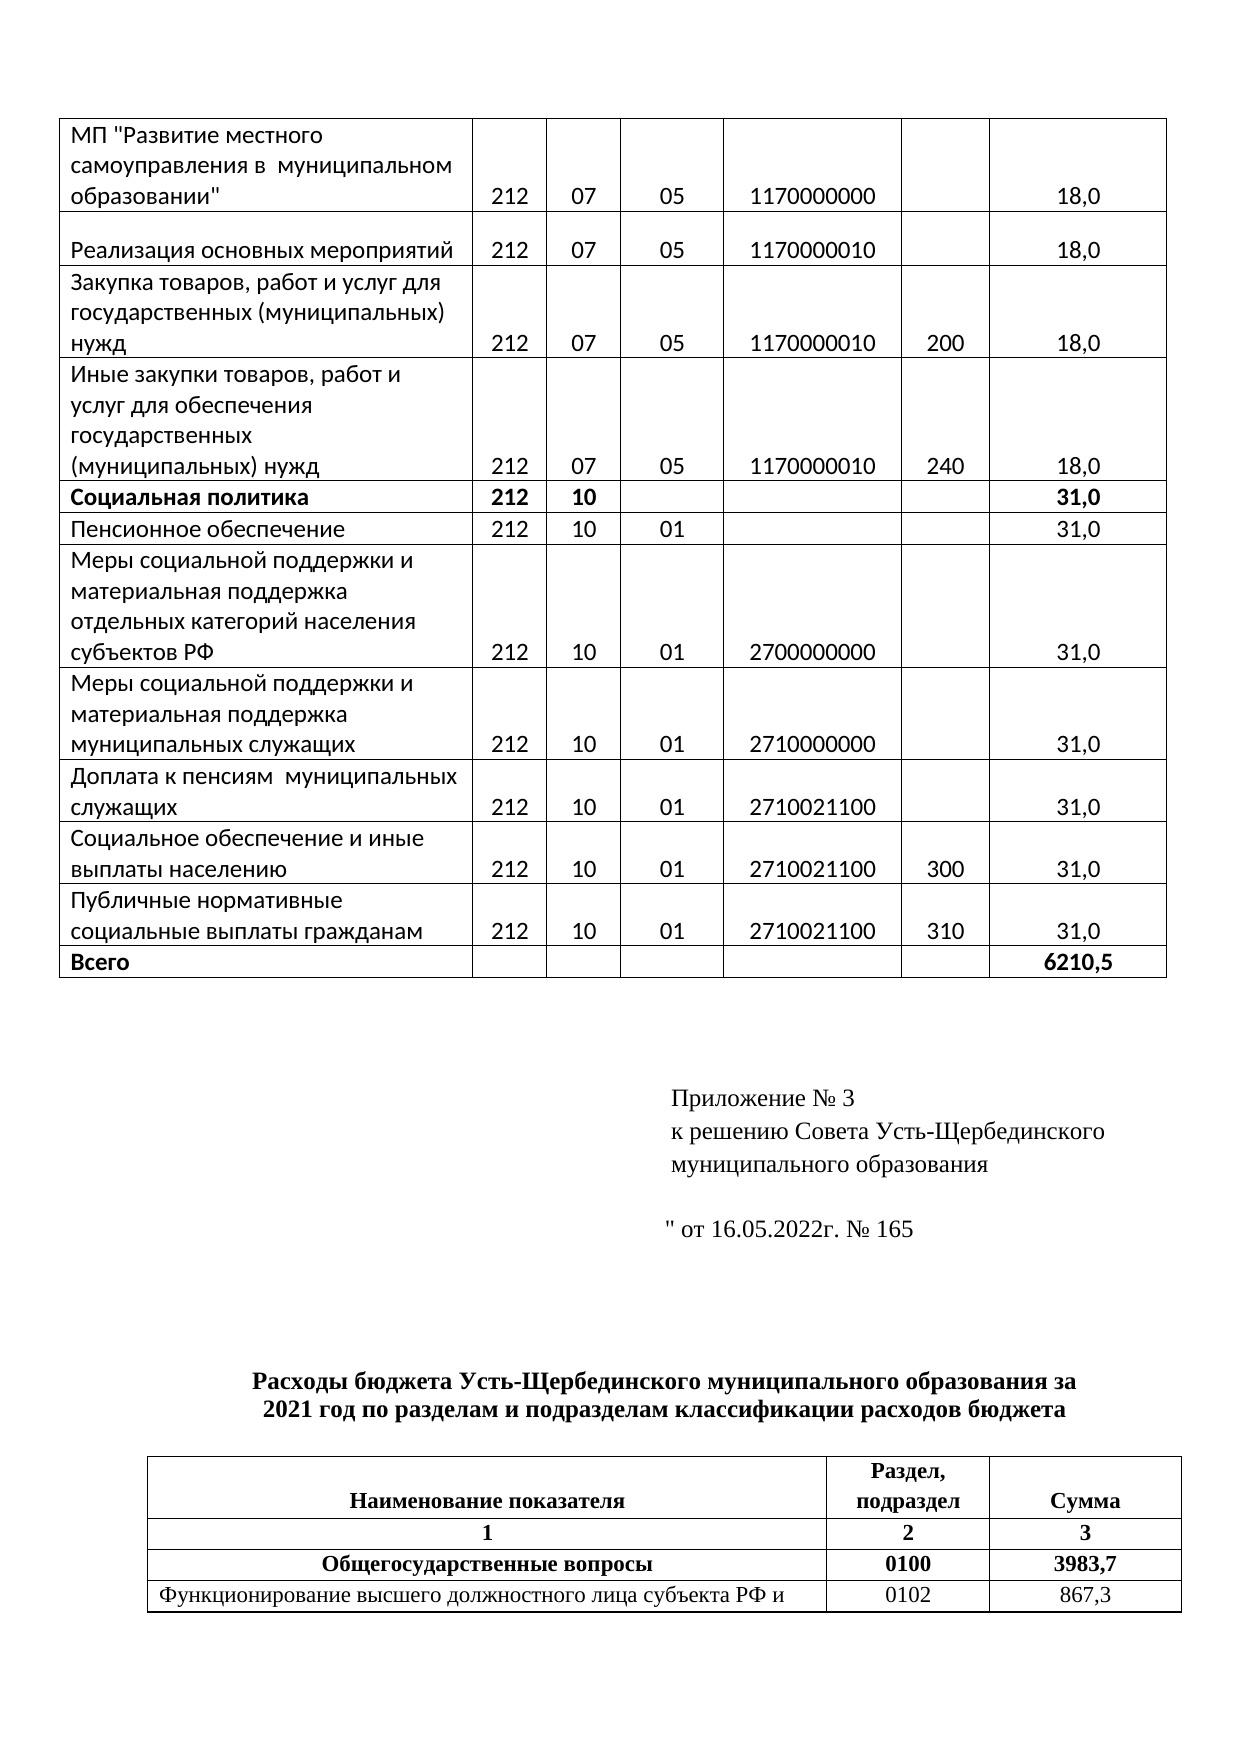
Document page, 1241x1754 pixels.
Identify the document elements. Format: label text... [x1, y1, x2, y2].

text " от 16.05.2022г. № 165 [664, 1214, 1211, 1243]
table_cell МП "Развитие местного самоуправления в муниципальном образовании" [60, 119, 472, 211]
text к решению Совета Усть-Щербединского [664, 1116, 1211, 1145]
table_cell 1 [148, 1519, 826, 1549]
table_cell 01 [621, 822, 723, 883]
table_cell 31,0 [990, 545, 1166, 667]
table_cell [902, 481, 989, 512]
table_cell 212 [473, 668, 546, 759]
table_cell Общегосударственные вопросы [148, 1550, 826, 1580]
table_cell 212 [473, 822, 546, 883]
table_cell [902, 119, 989, 211]
table_cell 10 [547, 760, 620, 821]
text муниципального образования [664, 1149, 1211, 1178]
table_cell 31,0 [990, 822, 1166, 883]
table_cell 1170000000 [724, 119, 901, 211]
table_cell 6210,5 [990, 946, 1166, 977]
text 2021 год по разделам и подразделам классификации расходов бюджета [177, 1394, 1152, 1423]
table_cell 10 [547, 822, 620, 883]
table_cell 1170000010 [724, 212, 901, 264]
table_cell Социальное обеспечение и иные выплаты населению [60, 822, 472, 883]
table_cell 05 [621, 212, 723, 264]
table_cell 31,0 [990, 668, 1166, 759]
table_cell 31,0 [990, 760, 1166, 821]
table_cell 10 [547, 545, 620, 667]
table_cell Публичные нормативные социальные выплаты гражданам [60, 884, 472, 945]
table_cell 10 [547, 513, 620, 543]
table_cell [621, 946, 723, 977]
table_cell 2710021100 [724, 760, 901, 821]
table_cell 212 [473, 545, 546, 667]
table_cell 31,0 [990, 513, 1166, 543]
text Приложение № 3 [664, 1083, 1211, 1112]
table_cell 18,0 [990, 266, 1166, 357]
table_cell 05 [621, 119, 723, 211]
table_cell 0100 [827, 1550, 989, 1580]
table_cell [902, 668, 989, 759]
table_cell 01 [621, 513, 723, 543]
table_cell 200 [902, 266, 989, 357]
table_cell 2710000000 [724, 668, 901, 759]
table_cell [547, 946, 620, 977]
table_cell 10 [547, 668, 620, 759]
table_cell 10 [547, 884, 620, 945]
table_cell 10 [547, 481, 620, 512]
table_cell 212 [473, 358, 546, 480]
table_cell 212 [473, 212, 546, 264]
table_cell 18,0 [990, 212, 1166, 264]
table_cell 212 [473, 513, 546, 543]
table_cell 3983,7 [990, 1550, 1181, 1580]
table_cell Реализация основных мероприятий [60, 212, 472, 264]
table_cell 212 [473, 266, 546, 357]
table_cell 867,3 [990, 1581, 1181, 1611]
table_header Раздел, подраздел [827, 1457, 989, 1518]
table_cell 240 [902, 358, 989, 480]
table_cell Доплата к пенсиям муниципальных служащих [60, 760, 472, 821]
table_cell 01 [621, 545, 723, 667]
table_cell [621, 481, 723, 512]
table_cell 01 [621, 884, 723, 945]
table_cell 0102 [827, 1581, 989, 1611]
table_cell 212 [473, 884, 546, 945]
table_cell 31,0 [990, 884, 1166, 945]
table_cell [902, 946, 989, 977]
table_cell 07 [547, 212, 620, 264]
table_cell 2710021100 [724, 884, 901, 945]
table_cell Иные закупки товаров, работ и услуг для обеспечения государственных (муниципальных) нужд [60, 358, 472, 480]
table_cell 01 [621, 760, 723, 821]
table_cell 07 [547, 358, 620, 480]
table_header Сумма [990, 1457, 1181, 1518]
table_cell 212 [473, 760, 546, 821]
table_cell 18,0 [990, 119, 1166, 211]
table_header Наименование показателя [148, 1457, 826, 1518]
table_cell [902, 513, 989, 543]
table_cell [902, 760, 989, 821]
table_cell 3 [990, 1519, 1181, 1549]
table_cell [724, 481, 901, 512]
table_cell 18,0 [990, 358, 1166, 480]
table_cell Закупка товаров, работ и услуг для государственных (муниципальных) нужд [60, 266, 472, 357]
table_cell Меры социальной поддержки и материальная поддержка муниципальных служащих [60, 668, 472, 759]
table_cell [902, 545, 989, 667]
table_cell 2710021100 [724, 822, 901, 883]
table_cell 05 [621, 266, 723, 357]
table_cell [724, 946, 901, 977]
table_cell 07 [547, 266, 620, 357]
table_cell [473, 946, 546, 977]
table_cell Меры социальной поддержки и материальная поддержка отдельных категорий населения субъектов РФ [60, 545, 472, 667]
table_cell [724, 513, 901, 543]
table_cell 300 [902, 822, 989, 883]
table_cell 212 [473, 481, 546, 512]
table_cell 310 [902, 884, 989, 945]
table_cell 1170000010 [724, 266, 901, 357]
table_cell 2 [827, 1519, 989, 1549]
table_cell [148, 1581, 826, 1611]
table_cell Пенсионное обеспечение [60, 513, 472, 543]
table_cell Всего [60, 946, 472, 977]
table_cell Социальная политика [60, 481, 472, 512]
table_cell 31,0 [990, 481, 1166, 512]
text Расходы бюджета Усть-Щербединского муниципального образования за [177, 1366, 1152, 1394]
table_cell 1170000010 [724, 358, 901, 480]
table_cell 212 [473, 119, 546, 211]
table_cell 2700000000 [724, 545, 901, 667]
table_cell 05 [621, 358, 723, 480]
table_cell 07 [547, 119, 620, 211]
table_cell [902, 212, 989, 264]
table_cell 01 [621, 668, 723, 759]
